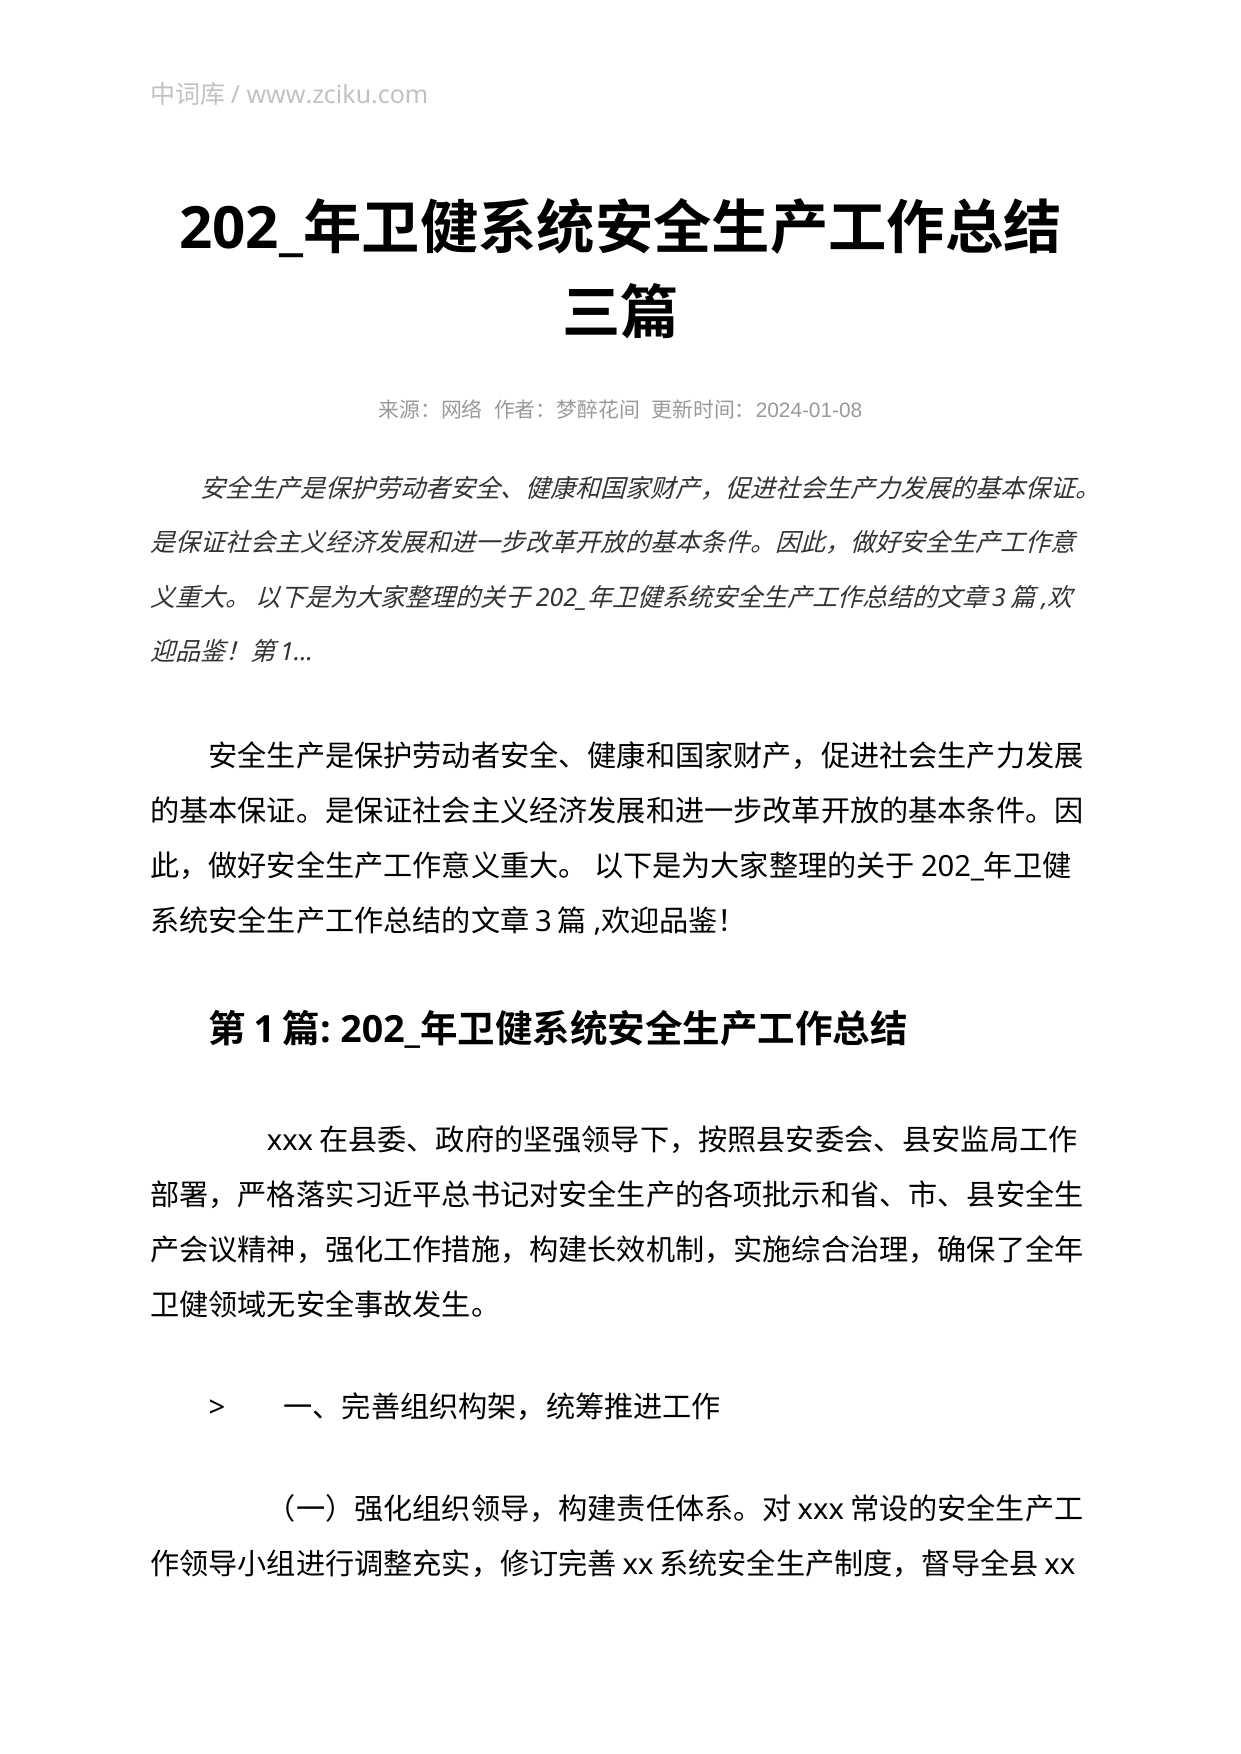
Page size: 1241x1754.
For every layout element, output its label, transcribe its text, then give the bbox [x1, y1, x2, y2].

text 来源：网络 作者：梦醉花间 更新时间：2024-01-08 [150, 397, 1090, 421]
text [150, 1486, 1090, 1583]
text 安全生产是保护劳动者安全、健康和国家财产，促进社会生产力发展的基本保证。是保证社会主义经济发展和进一步改革开放的基本条件。因此，做好安全生产工作意义重大。 以下是为大家整理的关于202_年卫健系统安全生产工作总结的文章3篇 ,欢迎品鉴！ [150, 733, 1090, 940]
text 安全生产是保护劳动者安全、健康和国家财产，促进社会生产力发展的基本保证。是保证社会主义经济发展和进一步改革开放的基本条件。因此，做好安全生产工作意义重大。 以下是为大家整理的关于202_年卫健系统安全生产工作总结的文章3篇 ,欢迎品鉴！第1... [150, 468, 1090, 668]
text 第1篇: 202_年卫健系统安全生产工作总结 [150, 999, 1090, 1054]
text xxx在县委、政府的坚强领导下，按照县安委会、县安监局工作部署，严格落实习近平总书记对安全生产的各项批示和省、市、县安全生产会议精神，强化工作措施，构建长效机制，实施综合治理，确保了全年卫健领域无安全事故发生。 [150, 1117, 1090, 1324]
subtitle 202_年卫健系统安全生产工作总结三篇 [150, 181, 1090, 351]
text > 一、完善组织构架，统筹推进工作 [150, 1383, 1090, 1426]
